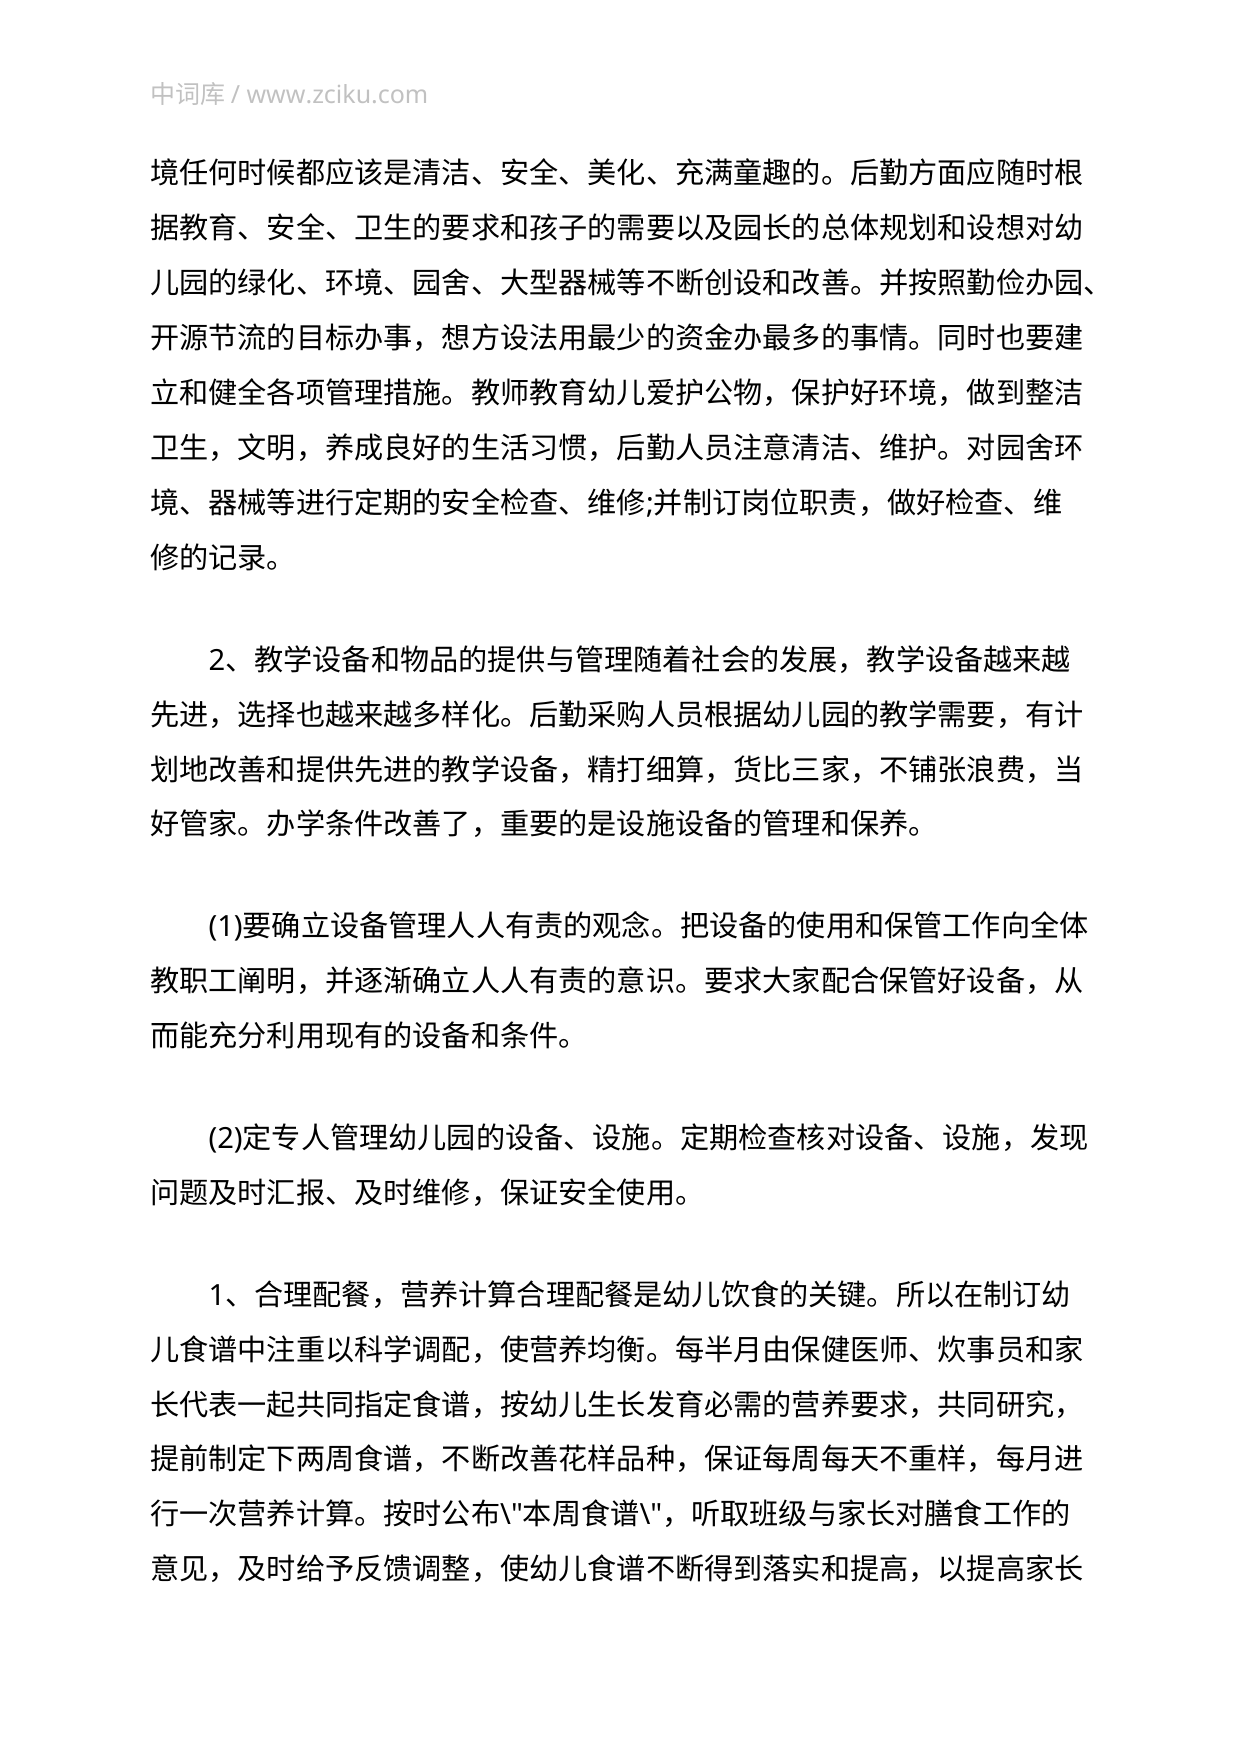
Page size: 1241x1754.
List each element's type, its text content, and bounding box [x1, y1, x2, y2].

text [150, 150, 1090, 577]
text (1)要确立设备管理人人有责的观念。把设备的使用和保管工作向全体教职工阐明，并逐渐确立人人有责的意识。要求大家配合保管好设备，从而能充分利用现有的设备和条件。 [150, 903, 1090, 1055]
text 2、教学设备和物品的提供与管理随着社会的发展，教学设备越来越先进，选择也越来越多样化。后勤采购人员根据幼儿园的教学需要，有计划地改善和提供先进的教学设备，精打细算，货比三家，不铺张浪费，当好管家。办学条件改善了，重要的是设施设备的管理和保养。 [150, 636, 1090, 843]
text (2)定专人管理幼儿园的设备、设施。定期检查核对设备、设施，发现问题及时汇报、及时维修，保证安全使用。 [150, 1114, 1090, 1212]
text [150, 1271, 1090, 1588]
